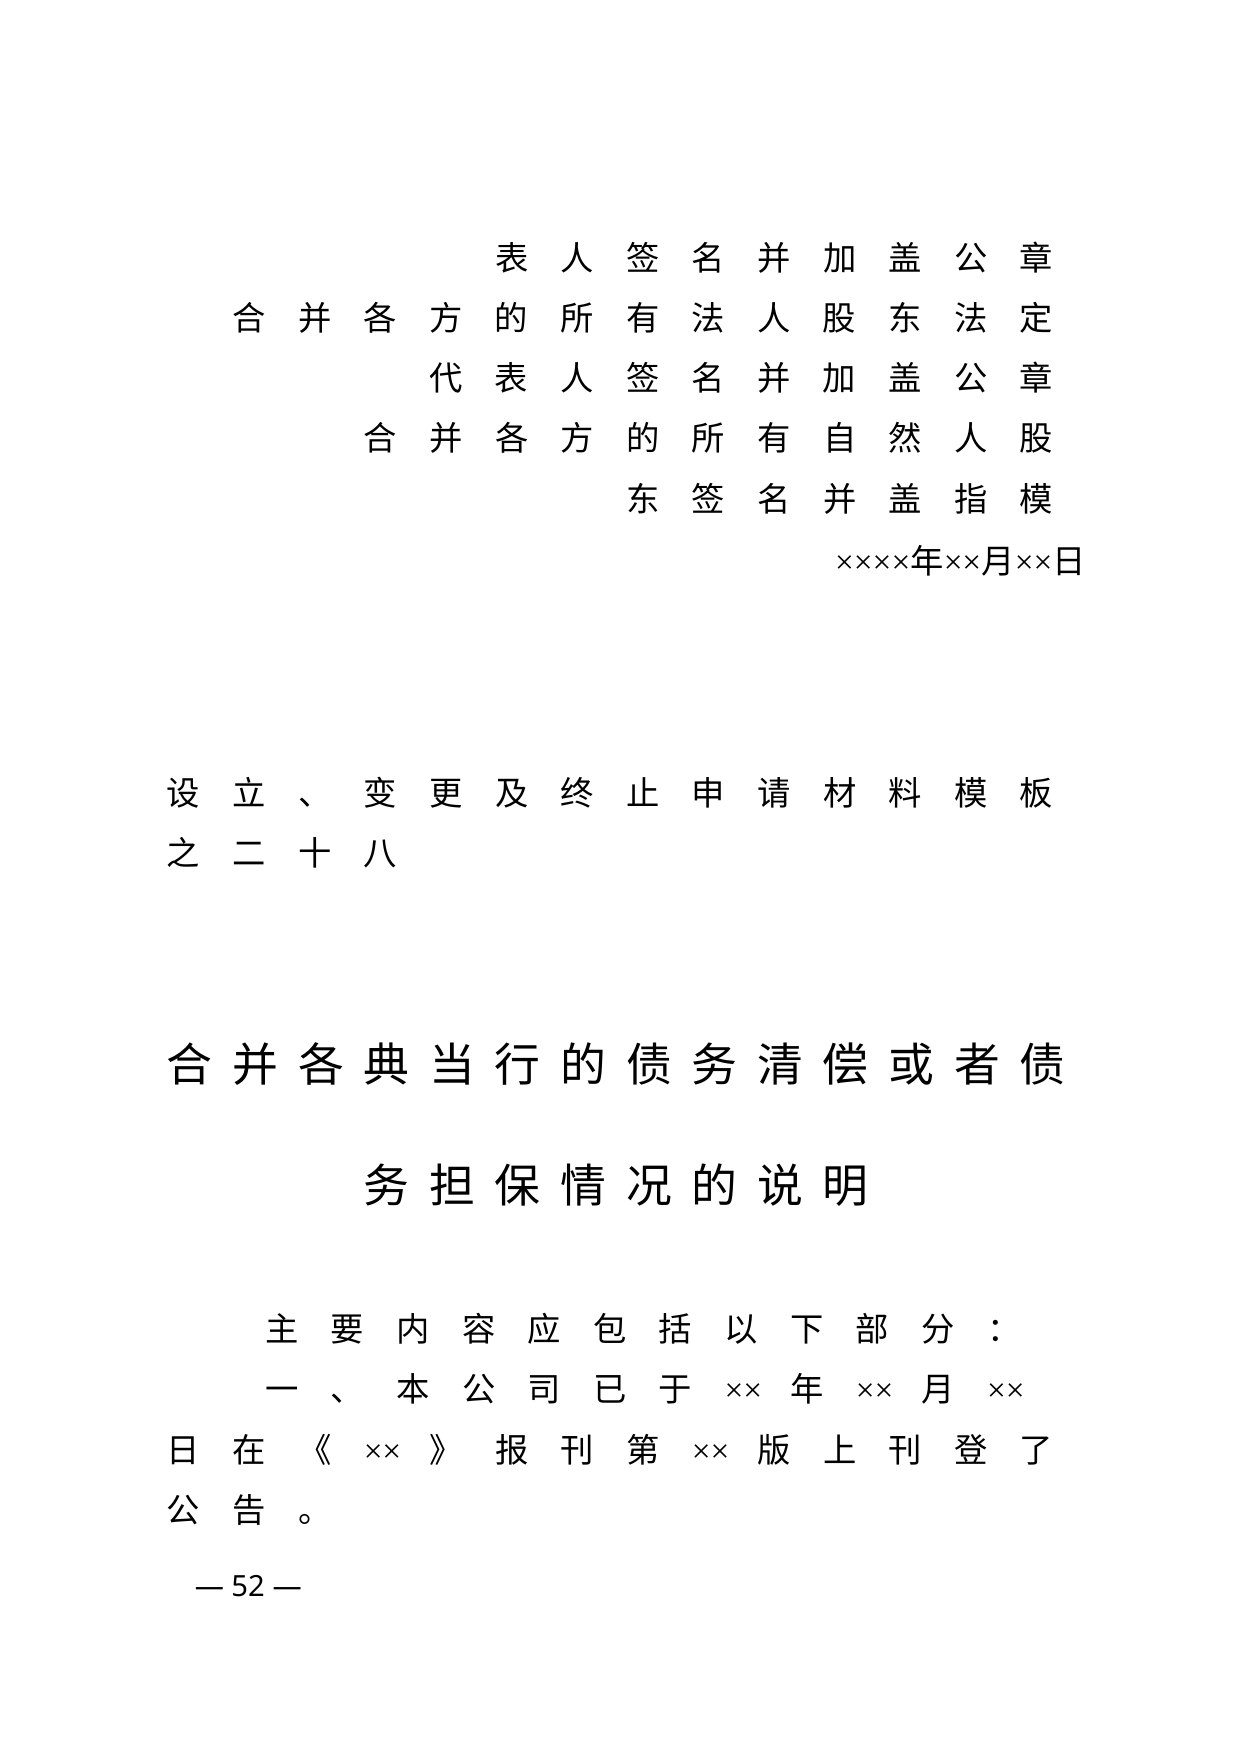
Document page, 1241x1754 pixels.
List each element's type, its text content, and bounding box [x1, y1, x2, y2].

text 一、本公司已于××年××月××日在《××》报刊第××版上刊登了公告。 [167, 1357, 1085, 1538]
text ××××年××月××日 [167, 527, 1085, 585]
text 设立、变更及终止申请材料模板之二十八 [167, 760, 1085, 881]
text 合并各典当行的债务清偿或者债务担保情况的说明 [167, 1001, 1085, 1243]
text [167, 225, 1085, 286]
text 主要内容应包括以下部分： [167, 1297, 1085, 1357]
text 合并各方的所有自然人股东签名并盖指模 [167, 406, 1085, 527]
text 合并各方的所有法人股东法定代表人签名并加盖公章 [167, 286, 1085, 406]
